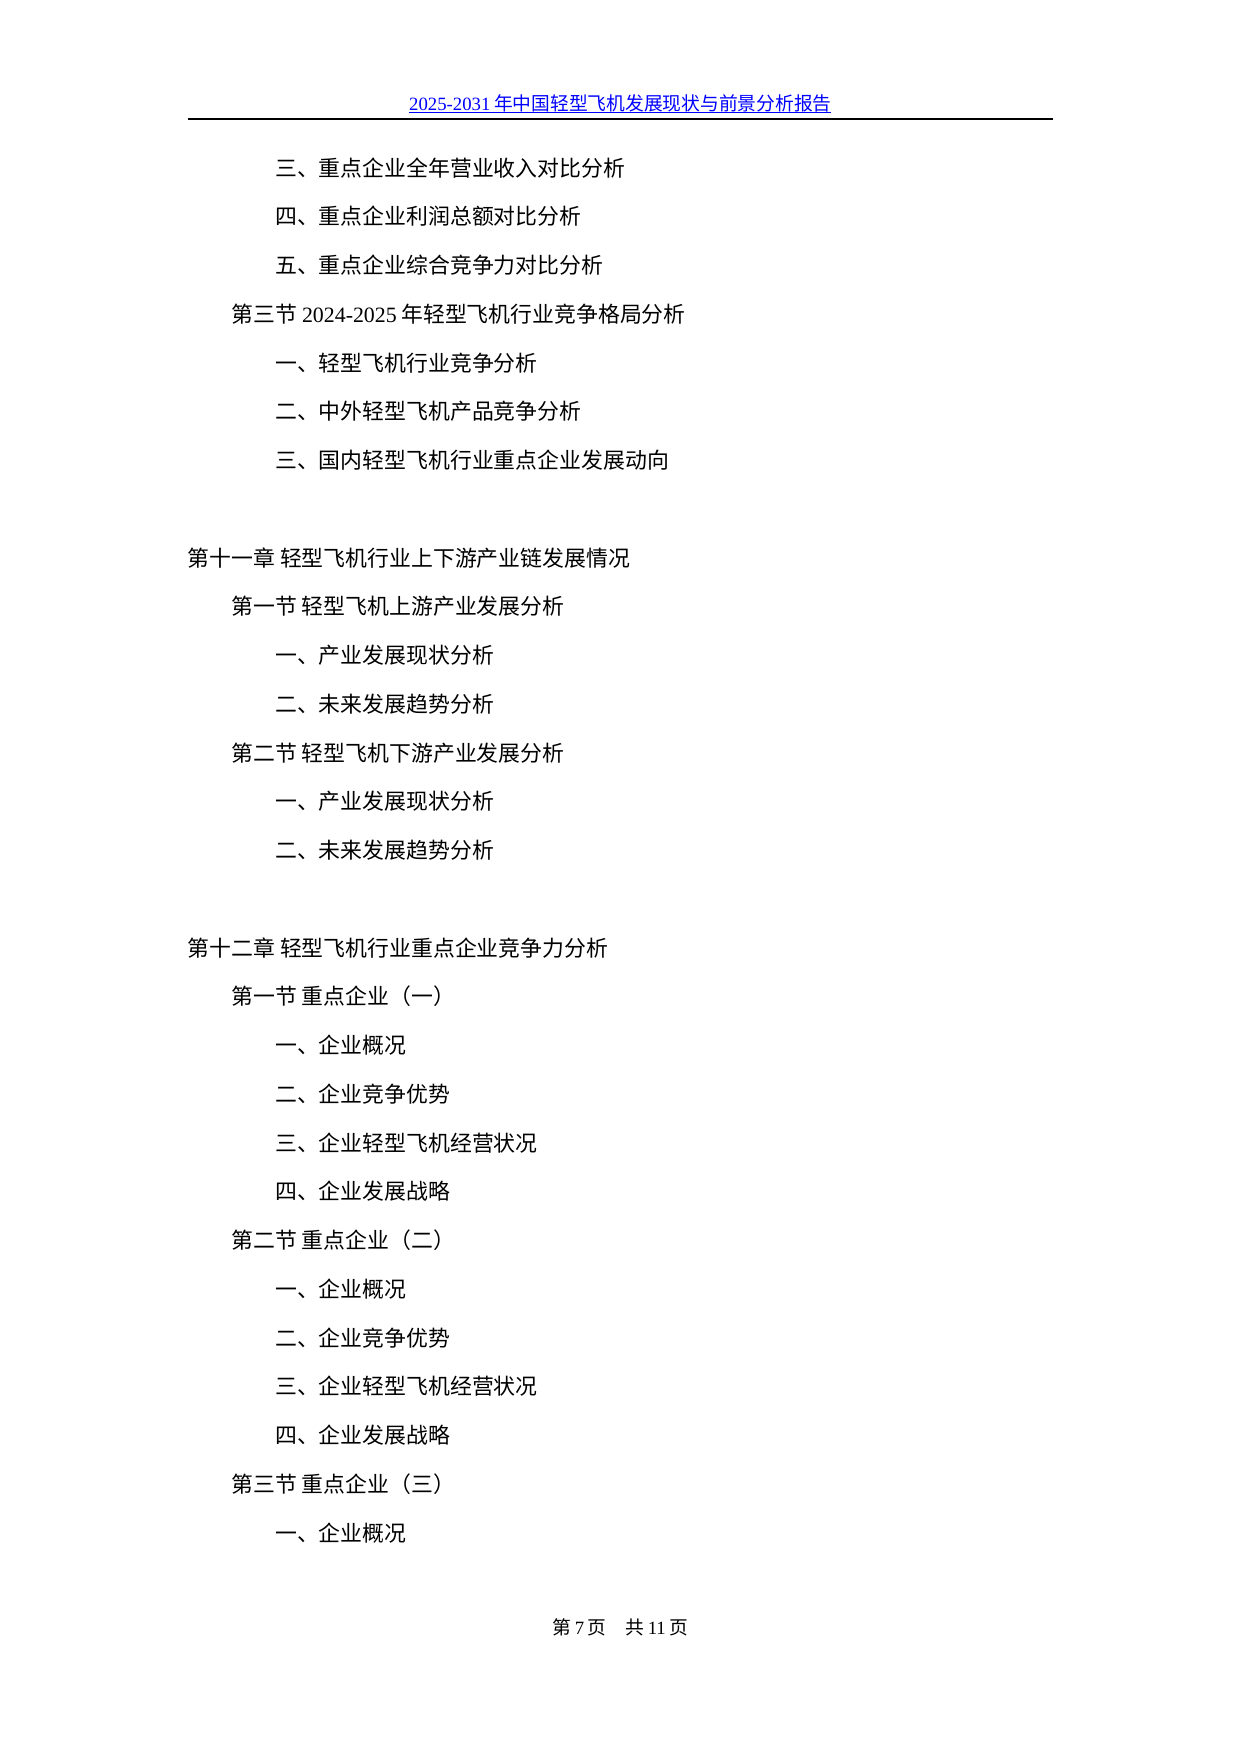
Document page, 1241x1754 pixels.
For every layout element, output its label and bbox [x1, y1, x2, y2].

text [187, 150, 1053, 1548]
